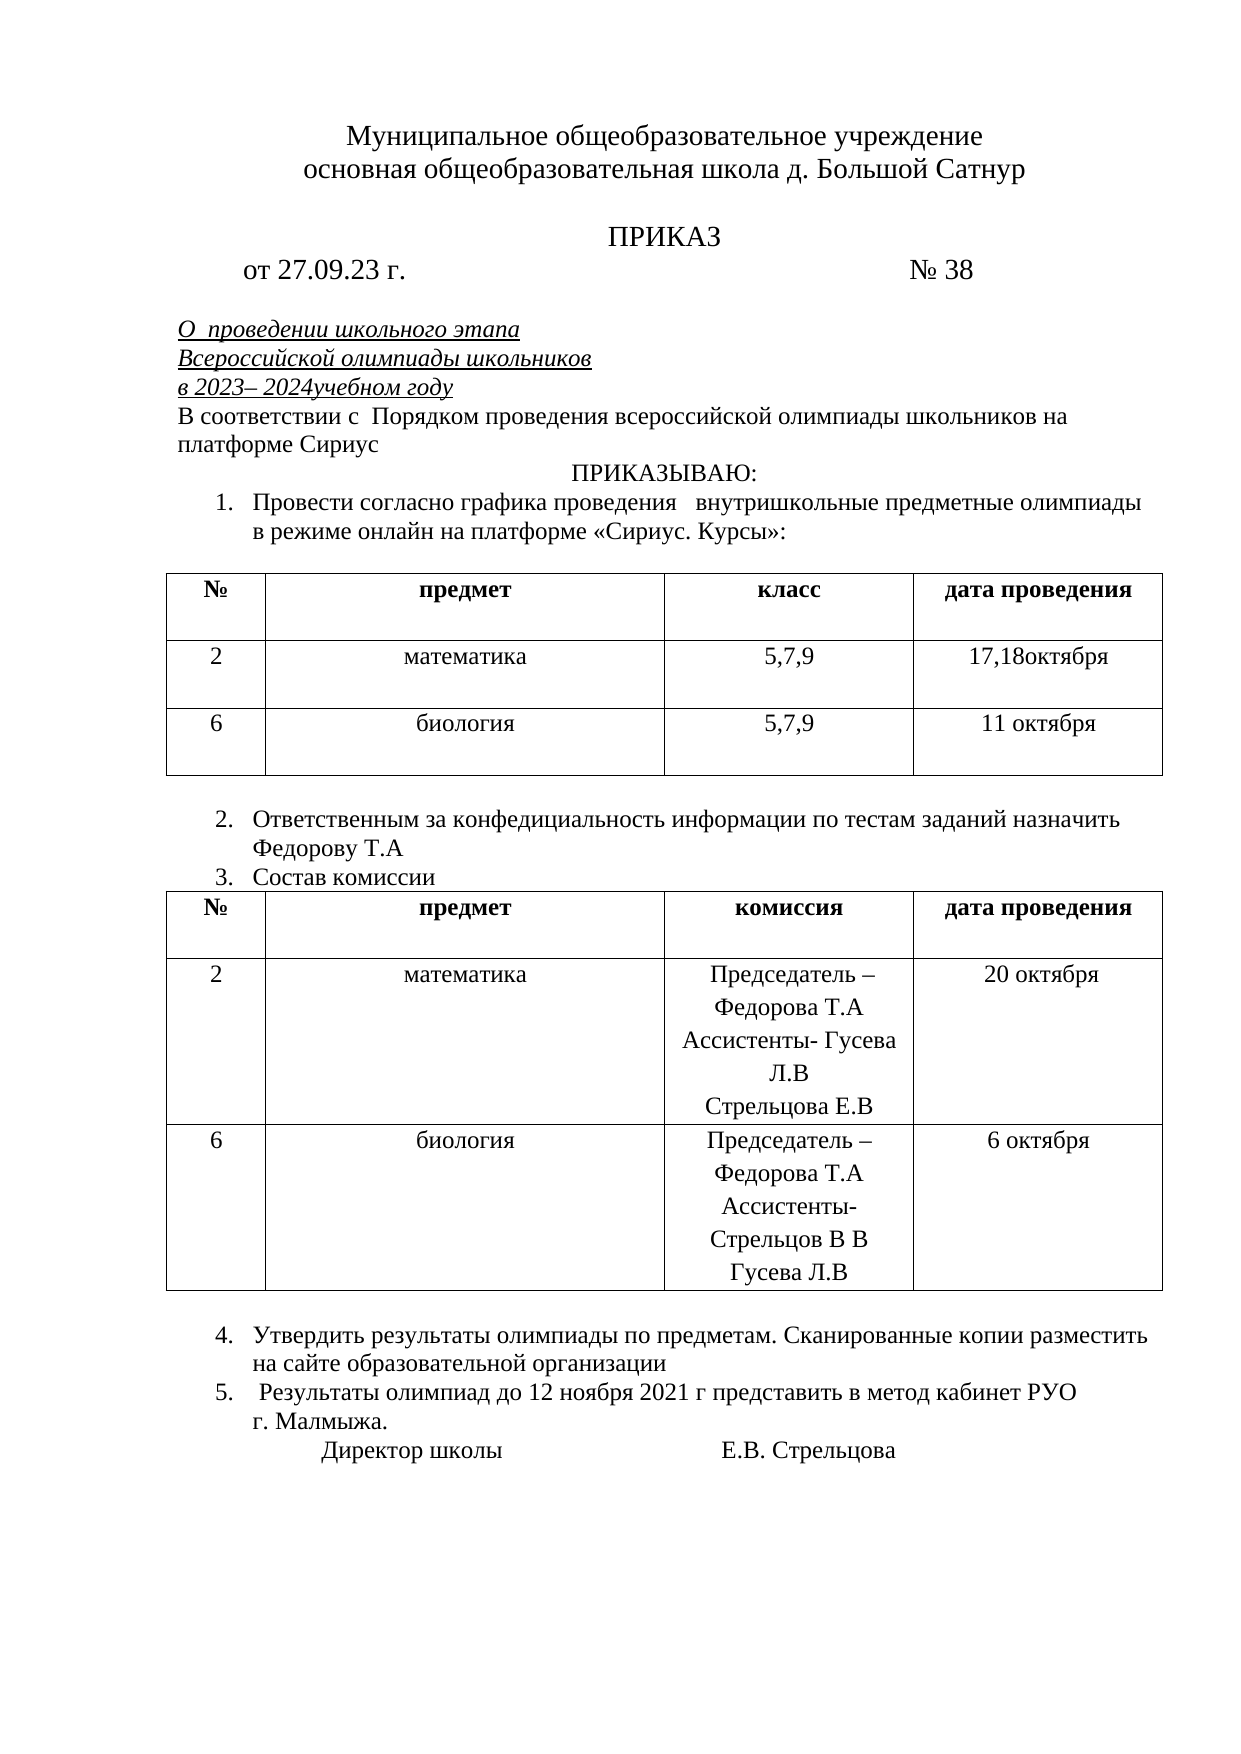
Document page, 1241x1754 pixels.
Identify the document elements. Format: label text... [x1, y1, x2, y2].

table_header дата проведения [914, 892, 1162, 958]
text О проведении школьного этапа [177, 314, 1152, 343]
table_header № [167, 892, 265, 958]
text ПРИКАЗ [177, 219, 1152, 252]
table_cell 6 октября [914, 1125, 1162, 1290]
table_header комиссия [665, 892, 913, 958]
text в 2023– 2024учебном году [177, 372, 1152, 401]
text Муниципальное общеобразовательное учреждение [177, 118, 1152, 152]
table_header дата проведения [914, 574, 1162, 640]
table_cell 20 октября [914, 959, 1162, 1124]
text основная общеобразовательная школа д. Большой Сатнур [177, 152, 1152, 185]
table_header № [167, 574, 265, 640]
text ПРИКАЗЫВАЮ: [177, 458, 1152, 487]
table_cell Председатель –Федорова Т.А Ассистенты- Стрельцов В В Гусева Л.В [665, 1125, 913, 1290]
table_cell математика [266, 959, 664, 1124]
table_cell 6 [167, 709, 265, 774]
table_cell 5,7,9 [665, 641, 913, 707]
list Ответственным за конфедициальность информации по тестам заданий назначить Федорову Т.А [215, 804, 1152, 862]
table_cell 6 [167, 1125, 265, 1290]
table_cell 2 [167, 641, 265, 707]
text Директор школы Е.В. Стрельцова [215, 1435, 1152, 1463]
table_header класс [665, 574, 913, 640]
text В соответствии с Порядком проведения всероссийской олимпиады школьников на платформе Сириус [177, 401, 1152, 458]
text от 27.09.23 г. № 38 [177, 252, 1152, 286]
table_cell биология [266, 1125, 664, 1290]
table_cell математика [266, 641, 664, 707]
table_cell 11 октября [914, 709, 1162, 774]
list Результаты олимпиад до 12 ноября 2021 г представить в метод кабинет РУО г. Малмыжа. [215, 1377, 1152, 1435]
table_header предмет [266, 892, 664, 958]
table_cell 5,7,9 [665, 709, 913, 774]
list Провести согласно графика проведения внутришкольные предметные олимпиады в режиме онлайн на платформе «Сириус. Курсы»: [215, 487, 1152, 544]
table_cell 17,18октября [914, 641, 1162, 707]
list Утвердить результаты олимпиады по предметам. Сканированные копии разместить на сайте образовательной организации [215, 1320, 1152, 1377]
list Состав комиссии [215, 862, 1152, 891]
table_header предмет [266, 574, 664, 640]
text Всероссийской олимпиады школьников [177, 343, 1152, 372]
table_cell Председатель –Федорова Т.А Ассистенты- Гусева Л.В Стрельцова Е.В [665, 959, 913, 1124]
table_cell биология [266, 709, 664, 774]
table_cell 2 [167, 959, 265, 1124]
